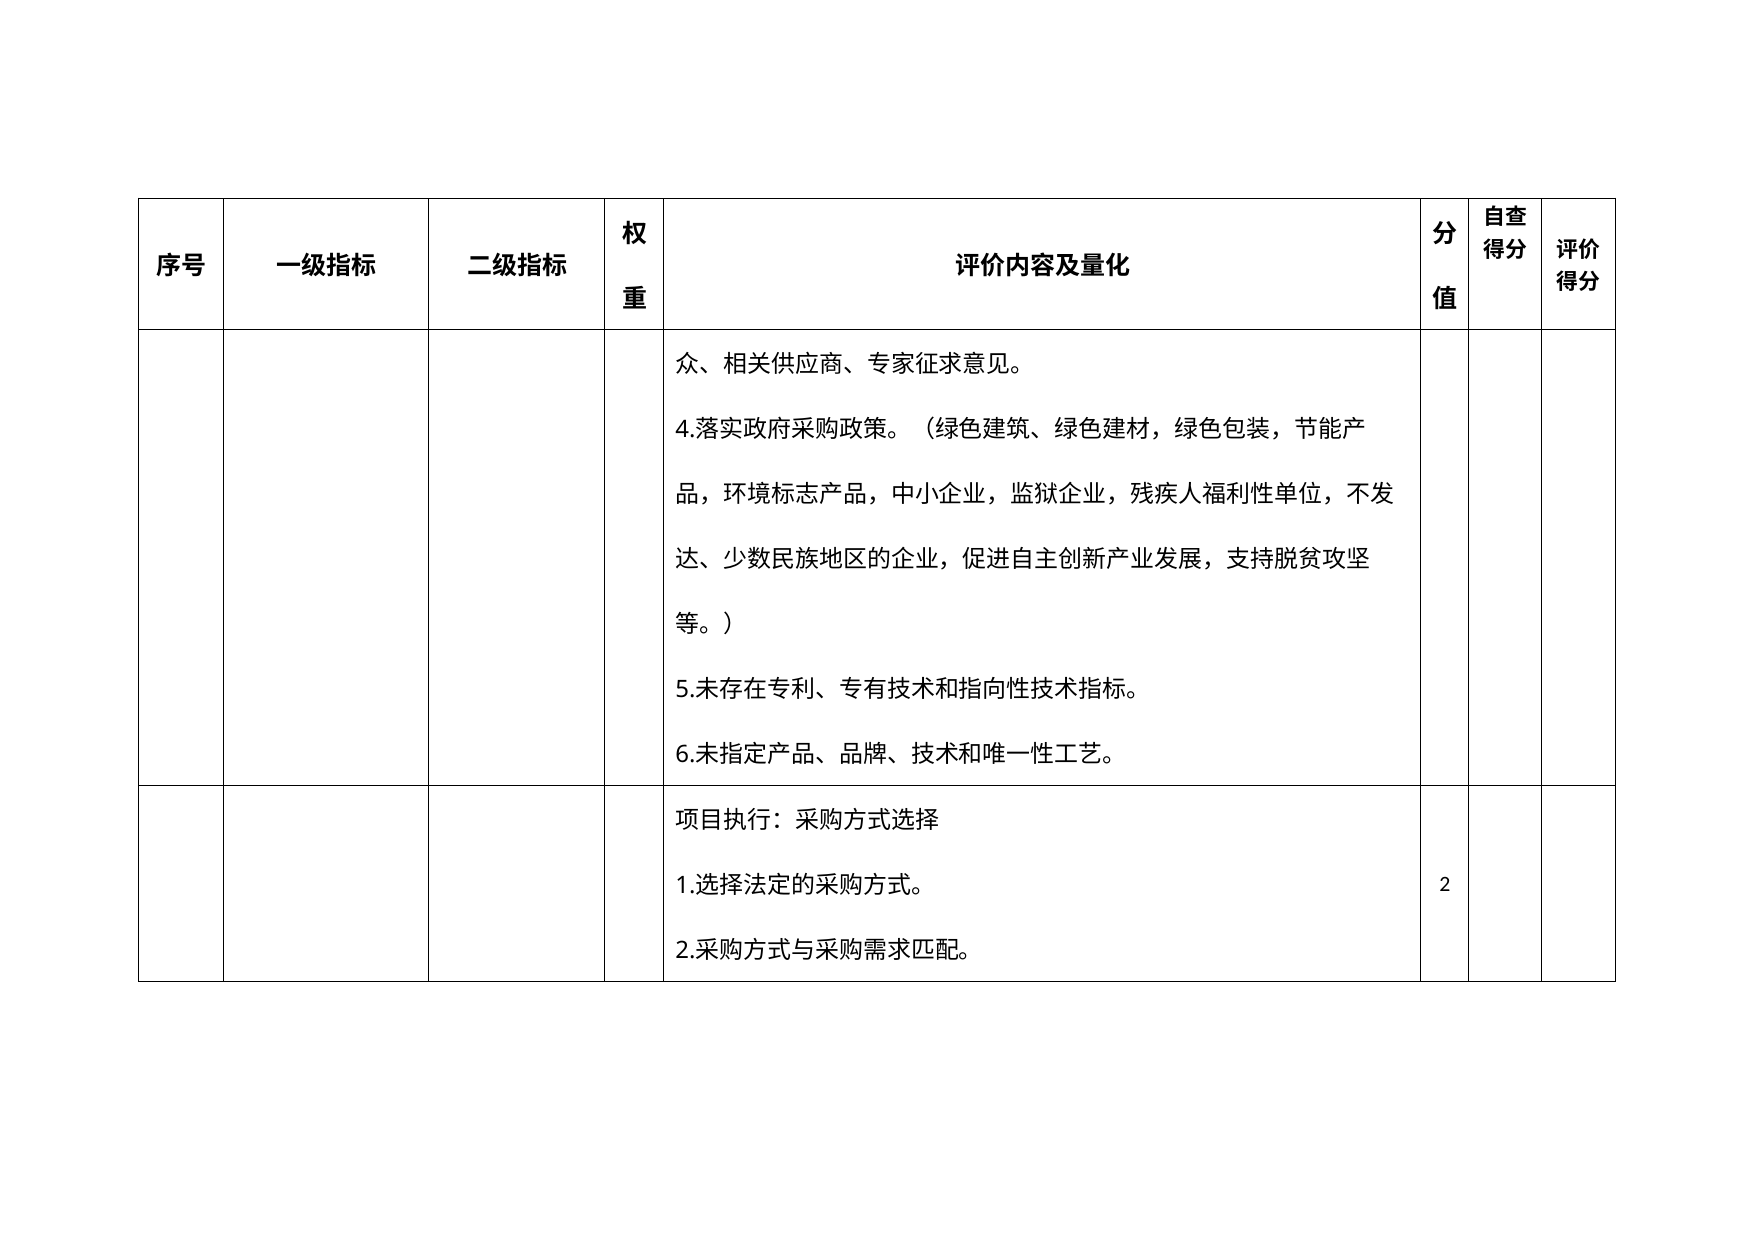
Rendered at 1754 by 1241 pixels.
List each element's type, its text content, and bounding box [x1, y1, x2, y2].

table_header 评价得分 [1542, 199, 1615, 329]
table_cell [1542, 786, 1615, 981]
table_header 分值 [1421, 199, 1468, 329]
table_header 二级指标 [429, 199, 604, 329]
table_cell [139, 786, 223, 981]
table_cell 2 [1421, 786, 1468, 981]
table_cell [429, 330, 604, 785]
table_cell 项目执行：采购方式选择 1.选择法定的采购方式。 2.采购方式与采购需求匹配。 [664, 786, 1420, 981]
table_cell [605, 786, 663, 981]
table_header 自查得分 [1469, 199, 1541, 329]
table_cell [139, 330, 223, 785]
table_cell [429, 786, 604, 981]
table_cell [664, 330, 1420, 785]
table_cell [224, 330, 428, 785]
table_header 评价内容及量化 [664, 199, 1420, 329]
table_header 序号 [139, 199, 223, 329]
table_header 权重 [605, 199, 663, 329]
table_cell [605, 330, 663, 785]
table_cell 3 [1421, 330, 1468, 785]
table_cell [224, 786, 428, 981]
table_cell [1469, 786, 1541, 981]
table_cell [1542, 330, 1615, 785]
table_cell [1469, 330, 1541, 785]
table_header 一级指标 [224, 199, 428, 329]
